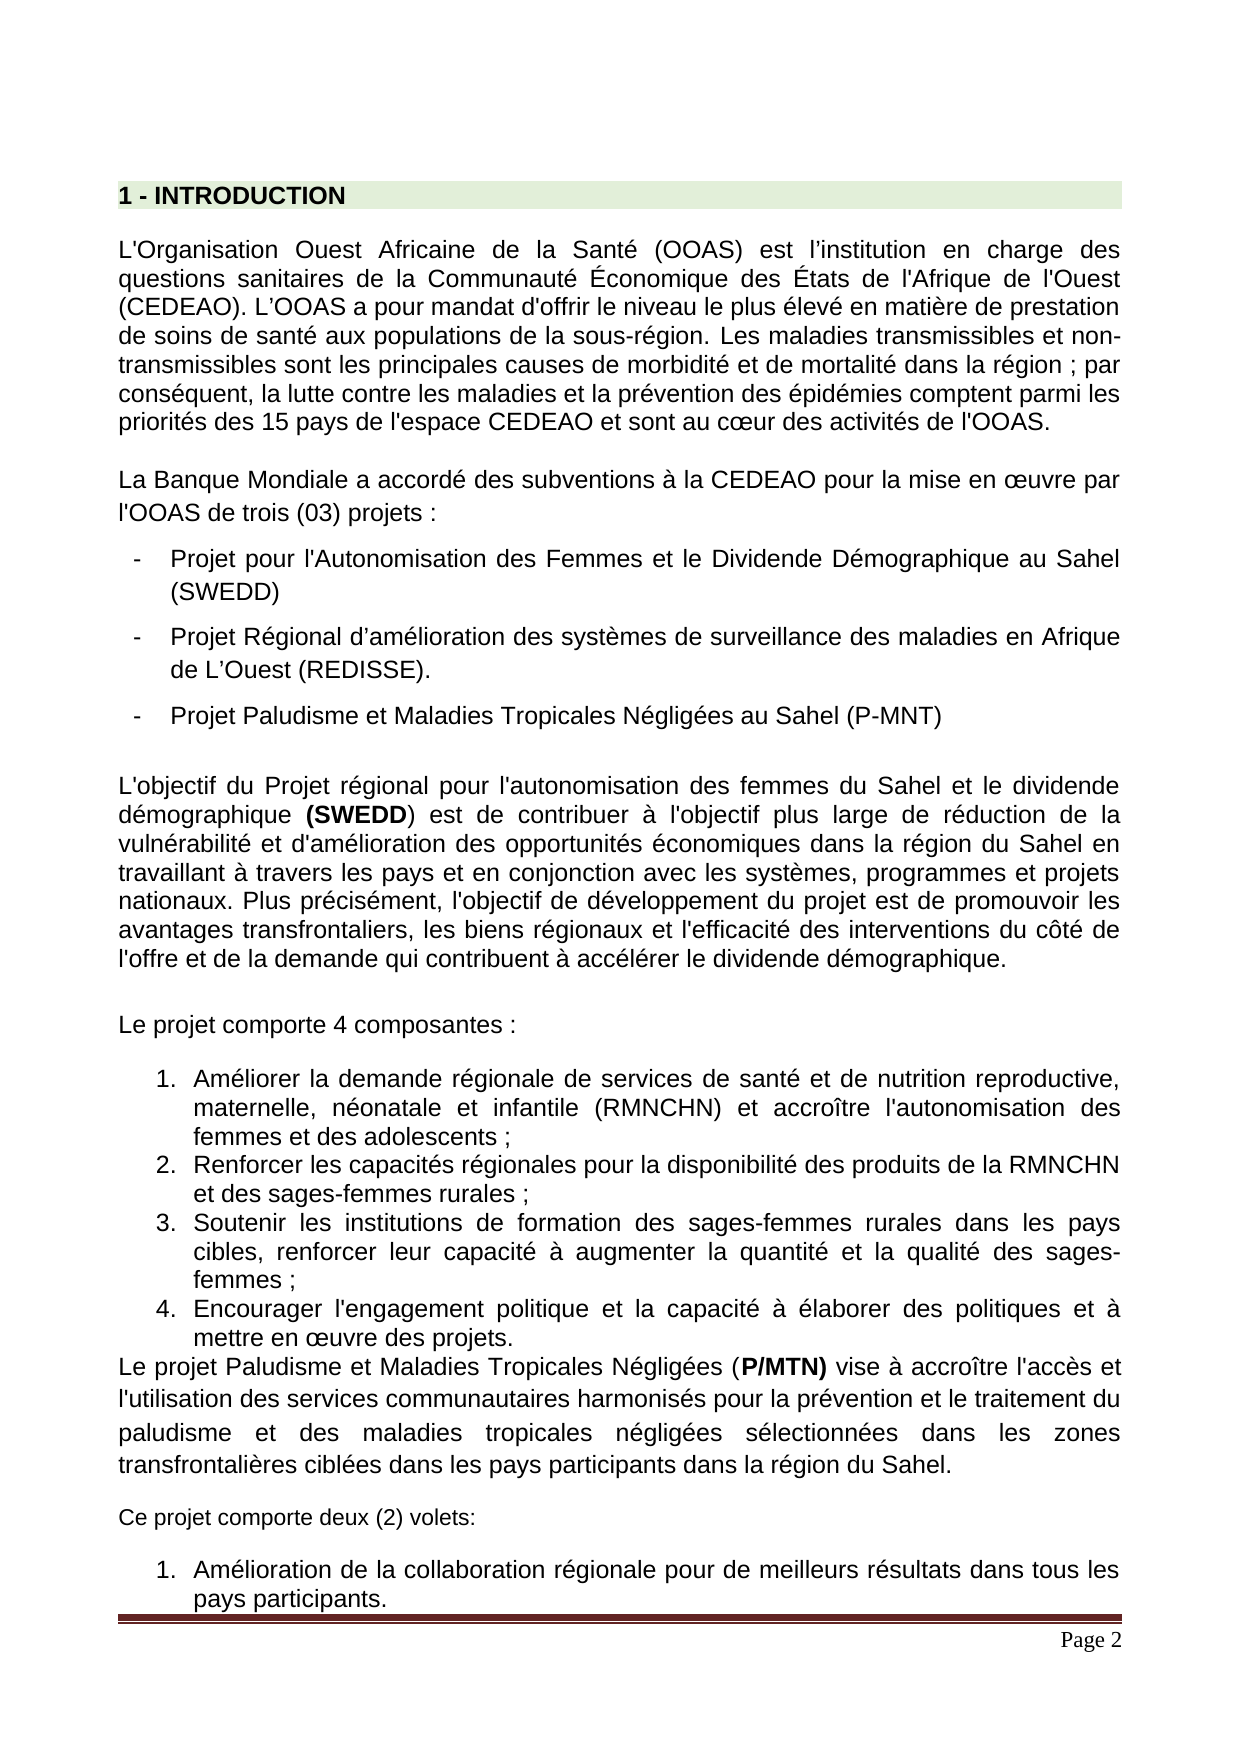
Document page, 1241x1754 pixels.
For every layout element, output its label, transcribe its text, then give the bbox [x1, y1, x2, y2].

text L'Organisation Ouest Africaine de la Santé (OOAS) est l’institution en charge des questions sanitaires de la Communauté Économique des États de l'Afrique de l'Ouest (CEDEAO). L’OOAS a pour mandat d'offrir le niveau le plus élevé en matière de prestation de soins de santé aux populations de la sous-région. Les maladies transmissibles et non-transmissibles sont les principales causes de morbidité et de mortalité dans la région ; par conséquent, la lutte contre les maladies et la prévention des épidémies comptent parmi les priorités des 15 pays de l'espace CEDEAO et sont au cœur des activités de l'OOAS. [118, 235, 1122, 436]
text Ce projet comporte deux (2) volets: [118, 1504, 1122, 1531]
text Le projet comporte 4 composantes : [118, 1010, 1122, 1039]
list Renforcer les capacités régionales pour la disponibilité des produits de la RMNCHN et des sages-femmes rurales ; [156, 1150, 1122, 1208]
list Projet Régional d’amélioration des systèmes de surveillance des maladies en Afrique de L’Ouest (REDISSE). [133, 622, 1122, 684]
list Amélioration de la collaboration régionale pour de meilleurs résultats dans tous les pays participants. [156, 1555, 1122, 1613]
list Soutenir les institutions de formation des sages-femmes rurales dans les pays cibles, renforcer leur capacité à augmenter la quantité et la qualité des sages-femmes ; [156, 1208, 1122, 1294]
text Le projet Paludisme et Maladies Tropicales Négligées (P/MTN) vise à accroître l'accès et l'utilisation des services communautaires harmonisés pour la prévention et le traitement du paludisme et des maladies tropicales négligées sélectionnées dans les zones transfrontalières ciblées dans les pays participants dans la région du Sahel. [118, 1351, 1122, 1479]
list Projet Paludisme et Maladies Tropicales Négligées au Sahel (P-MNT) [133, 701, 1122, 729]
list Améliorer la demande régionale de services de santé et de nutrition reproductive, maternelle, néonatale et infantile (RMNCHN) et accroître l'autonomisation des femmes et des adolescents ; [156, 1064, 1122, 1150]
list Encourager l'engagement politique et la capacité à élaborer des politiques et à mettre en œuvre des projets. [156, 1294, 1122, 1351]
text La Banque Mondiale a accordé des subventions à la CEDEAO pour la mise en œuvre par l'OOAS de trois (03) projets : [118, 465, 1122, 527]
text L'objectif du Projet régional pour l'autonomisation des femmes du Sahel et le dividende démographique (SWEDD) est de contribuer à l'objectif plus large de réduction de la vulnérabilité et d'amélioration des opportunités économiques dans la région du Sahel en travaillant à travers les pays et en conjonction avec les systèmes, programmes et projets nationaux. Plus précisément, l'objectif de développement du projet est de promouvoir les avantages transfrontaliers, les biens régionaux et l'efficacité des interventions du côté de l'offre et de la demande qui contribuent à accélérer le dividende démographique. [118, 771, 1122, 973]
text 1 - INTRODUCTION [118, 181, 1122, 209]
list Projet pour l'Autonomisation des Femmes et le Dividende Démographique au Sahel (SWEDD) [133, 544, 1122, 606]
